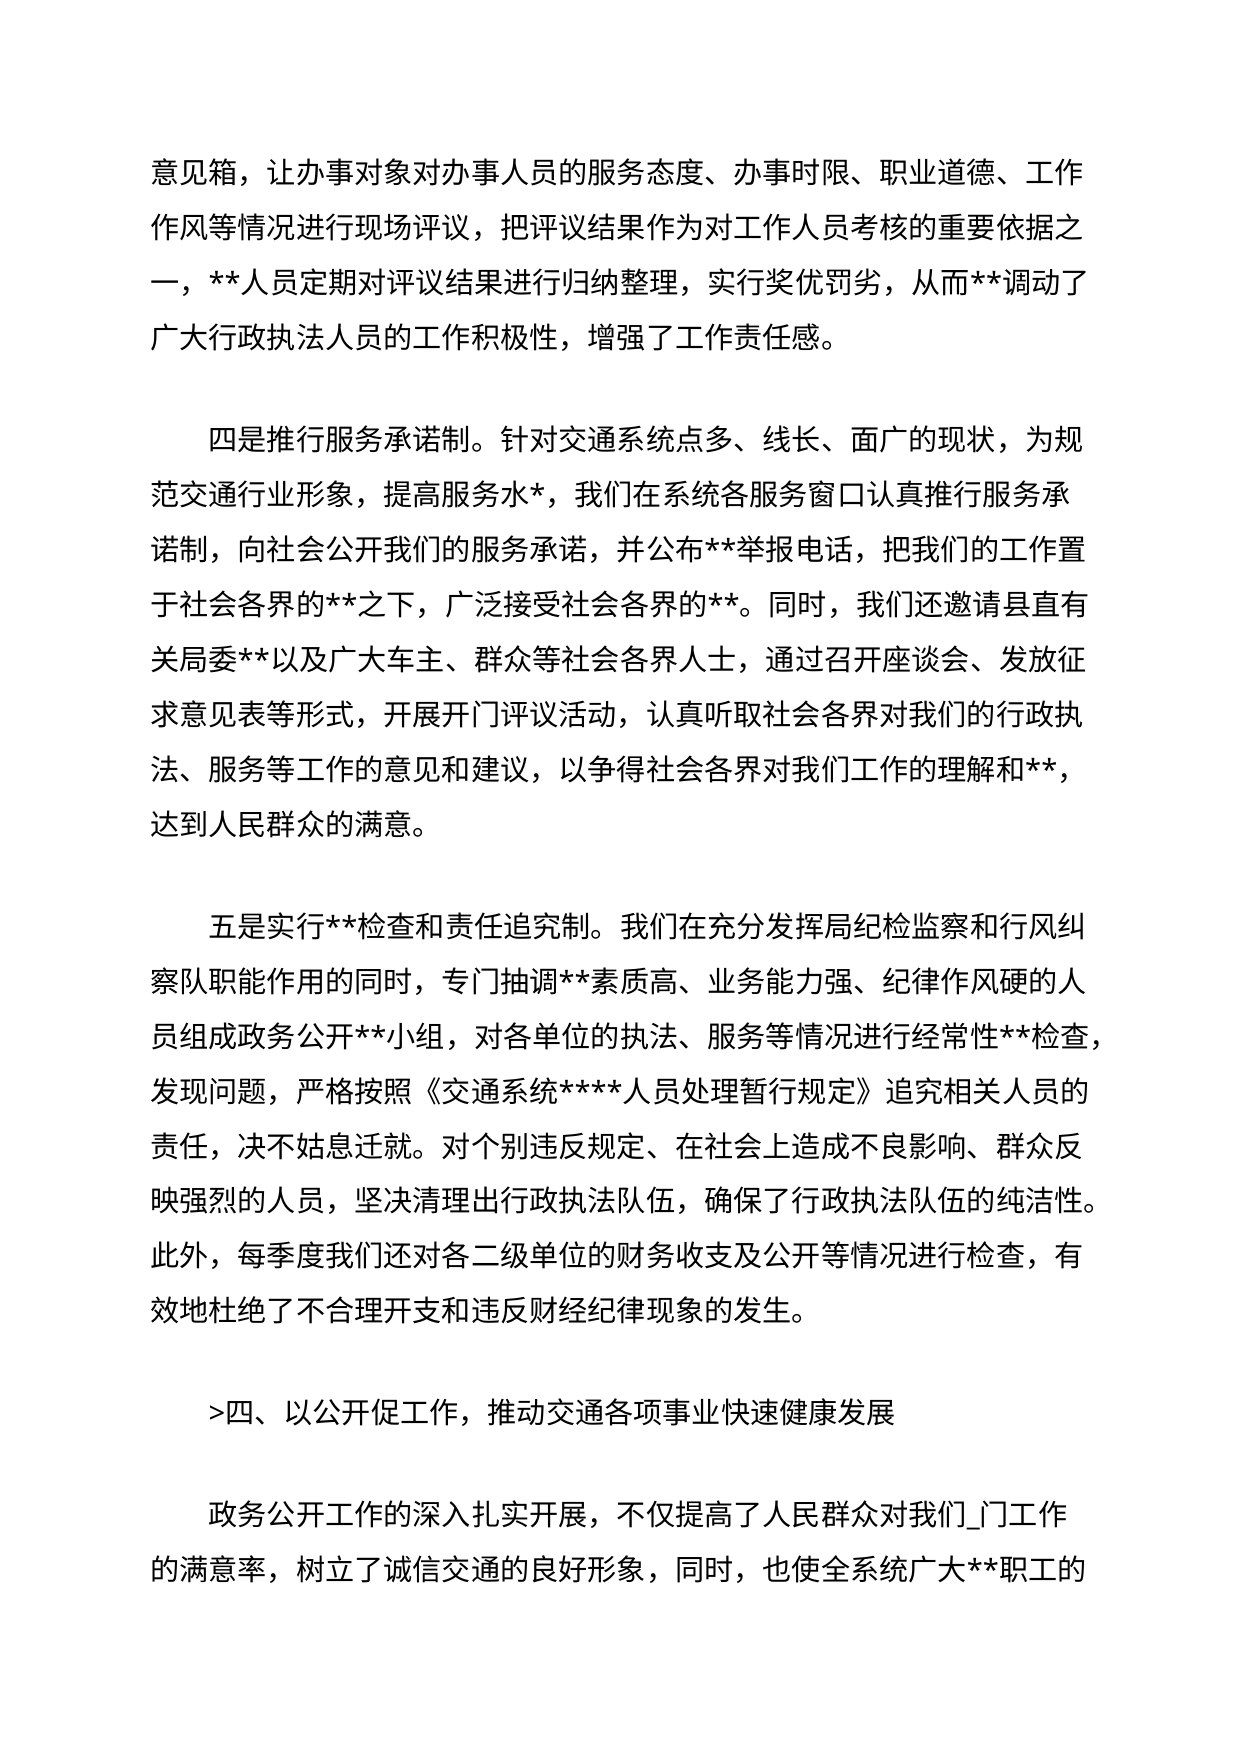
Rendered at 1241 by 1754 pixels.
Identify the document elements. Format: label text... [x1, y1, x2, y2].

text >四、以公开促工作，推动交通各项事业快速健康发展 [150, 1389, 1090, 1432]
text 五是实行**检查和责任追究制。我们在充分发挥局纪检监察和行风纠察队职能作用的同时，专门抽调**素质高、业务能力强、纪律作风硬的人员组成政务公开**小组，对各单位的执法、服务等情况进行经常性**检查，发现问题，严格按照《交通系统****人员处理暂行规定》追究相关人员的责任，决不姑息迁就。对个别违反规定、在社会上造成不良影响、群众反映强烈的人员，坚决清理出行政执法队伍，确保了行政执法队伍的纯洁性。此外，每季度我们还对各二级单位的财务收支及公开等情况进行检查，有效地杜绝了不合理开支和违反财经纪律现象的发生。 [150, 903, 1090, 1330]
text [150, 1492, 1090, 1589]
text 四是推行服务承诺制。针对交通系统点多、线长、面广的现状，为规范交通行业形象，提高服务水*，我们在系统各服务窗口认真推行服务承诺制，向社会公开我们的服务承诺，并公布**举报电话，把我们的工作置于社会各界的**之下，广泛接受社会各界的**。同时，我们还邀请县直有关局委**以及广大车主、群众等社会各界人士，通过召开座谈会、发放征求意见表等形式，开展开门评议活动，认真听取社会各界对我们的行政执法、服务等工作的意见和建议，以争得社会各界对我们工作的理解和**，达到人民群众的满意。 [150, 417, 1090, 844]
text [150, 150, 1090, 357]
